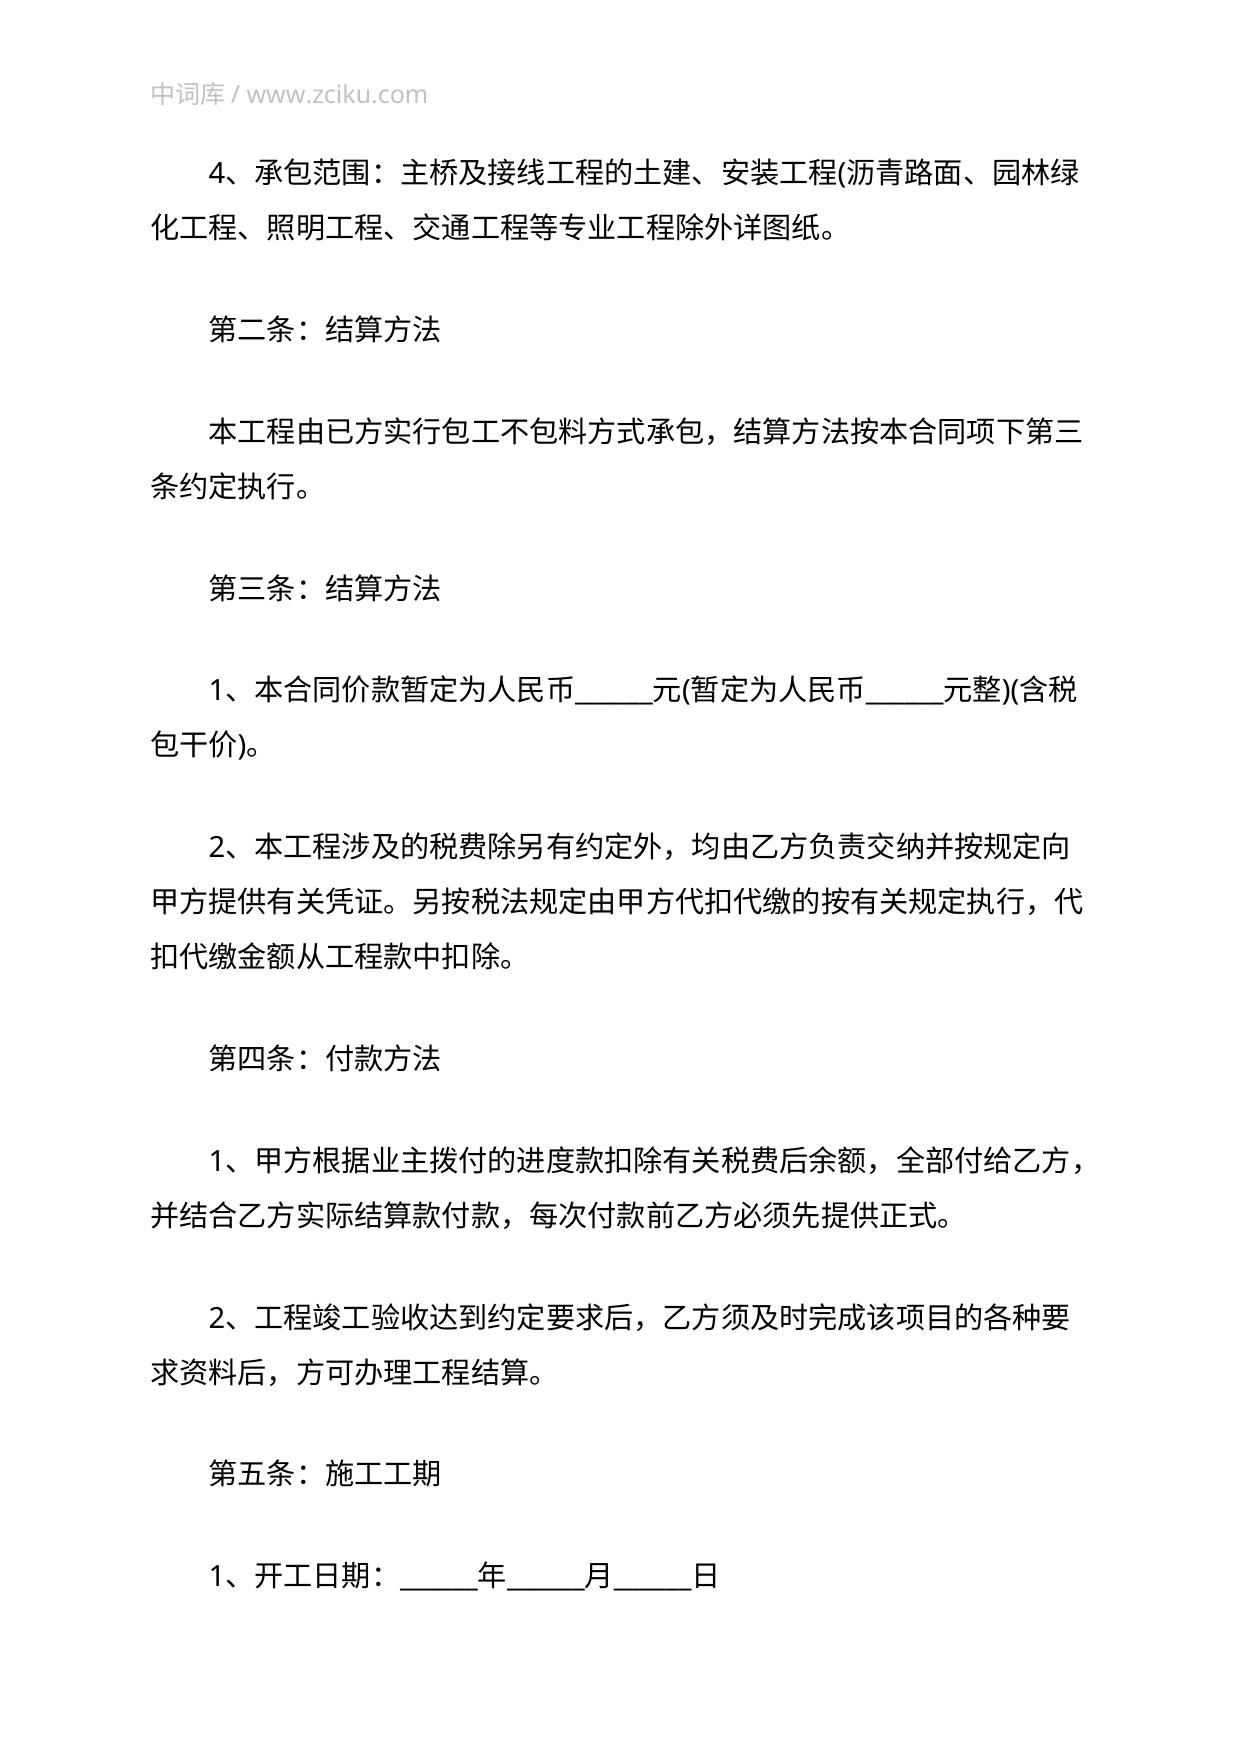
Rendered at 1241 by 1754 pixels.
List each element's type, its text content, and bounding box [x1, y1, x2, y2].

text 2、工程竣工验收达到约定要求后，乙方须及时完成该项目的各种要求资料后，方可办理工程结算。 [150, 1294, 1090, 1391]
text 第五条：施工工期 [150, 1451, 1090, 1493]
text 1、甲方根据业主拨付的进度款扣除有关税费后余额，全部付给乙方，并结合乙方实际结算款付款，每次付款前乙方必须先提供正式。 [150, 1137, 1090, 1235]
text 2、本工程涉及的税费除另有约定外，均由乙方负责交纳并按规定向甲方提供有关凭证。另按税法规定由甲方代扣代缴的按有关规定执行，代扣代缴金额从工程款中扣除。 [150, 824, 1090, 976]
text 第四条：付款方法 [150, 1036, 1090, 1078]
text 1、开工日期：______年______月______日 [150, 1553, 1090, 1595]
text 第二条：结算方法 [150, 307, 1090, 349]
text 1、本合同价款暂定为人民币______元(暂定为人民币______元整)(含税包干价)。 [150, 667, 1090, 764]
text 4、承包范围：主桥及接线工程的土建、安装工程(沥青路面、园林绿化工程、照明工程、交通工程等专业工程除外详图纸。 [150, 150, 1090, 247]
text 第三条：结算方法 [150, 565, 1090, 607]
text 本工程由已方实行包工不包料方式承包，结算方法按本合同项下第三条约定执行。 [150, 408, 1090, 506]
